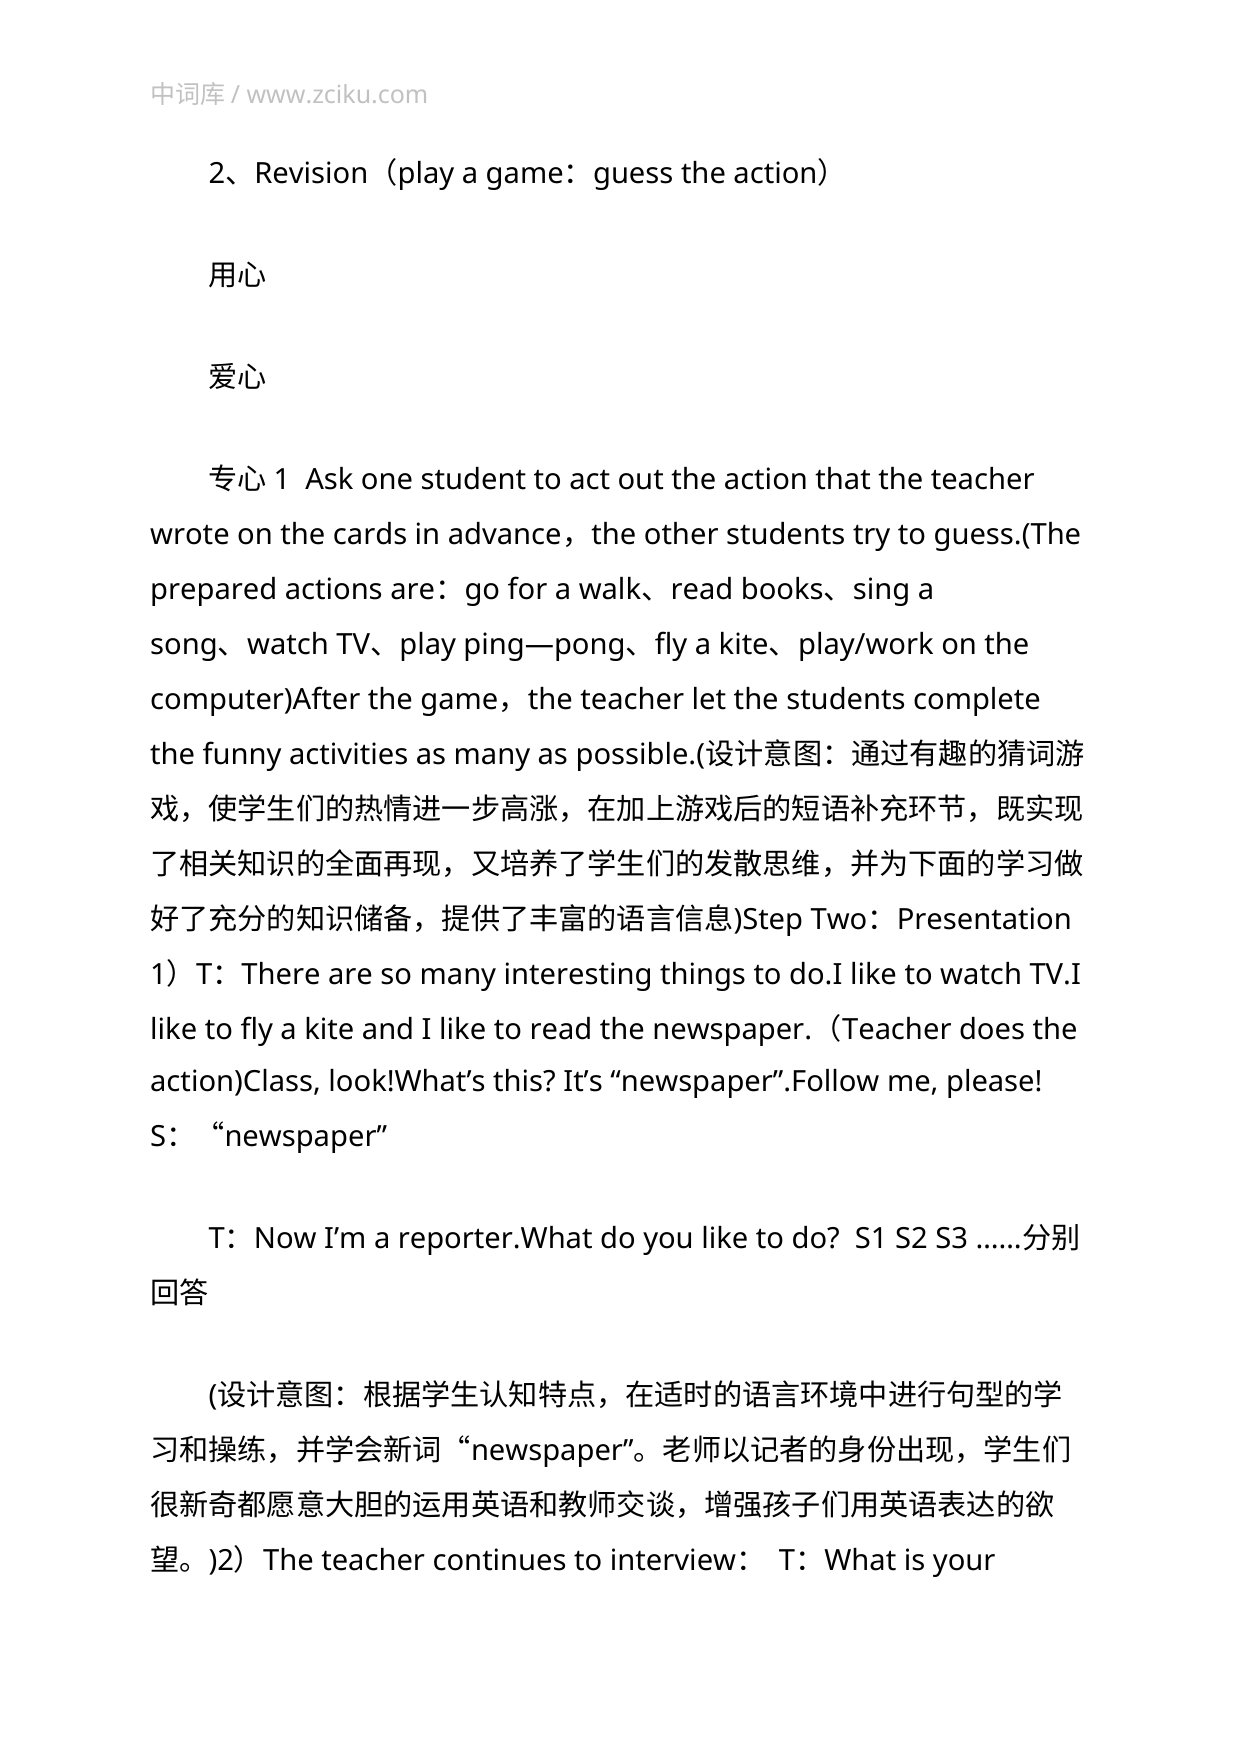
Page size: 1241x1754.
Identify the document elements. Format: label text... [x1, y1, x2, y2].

text 爱心 [150, 354, 1090, 396]
text 用心 [150, 252, 1090, 294]
text T：Now I’m a reporter.What do you like to do? S1 S2 S3 ……分别回答 [150, 1214, 1090, 1312]
text 专心 1 Ask one student to act out the action that the teacher wrote on the cards in advance，the other students try to guess.(The prepared actions are：go for a walk、read books、sing a song、watch TV、play ping—pong、fly a kite、play/work on the computer)After the game，the teacher let the students complete the funny activities as many as possible.(设计意图：通过有趣的猜词游戏，使学生们的热情进一步高涨，在加上游戏后的短语补充环节，既实现了相关知识的全面再现，又培养了学生们的发散思维，并为下面的学习做好了充分的知识储备，提供了丰富的语言信息)Step Two：Presentation 1）T：There are so many interesting things to do.I like to watch TV.I like to fly a kite and I like to read the newspaper.（Teacher does the action)Class, look!What’s this? It’s “newspaper”.Follow me, please!S：“newspaper” [150, 456, 1090, 1155]
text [150, 1371, 1090, 1579]
text 2、Revision（play a game：guess the action） [150, 150, 1090, 192]
